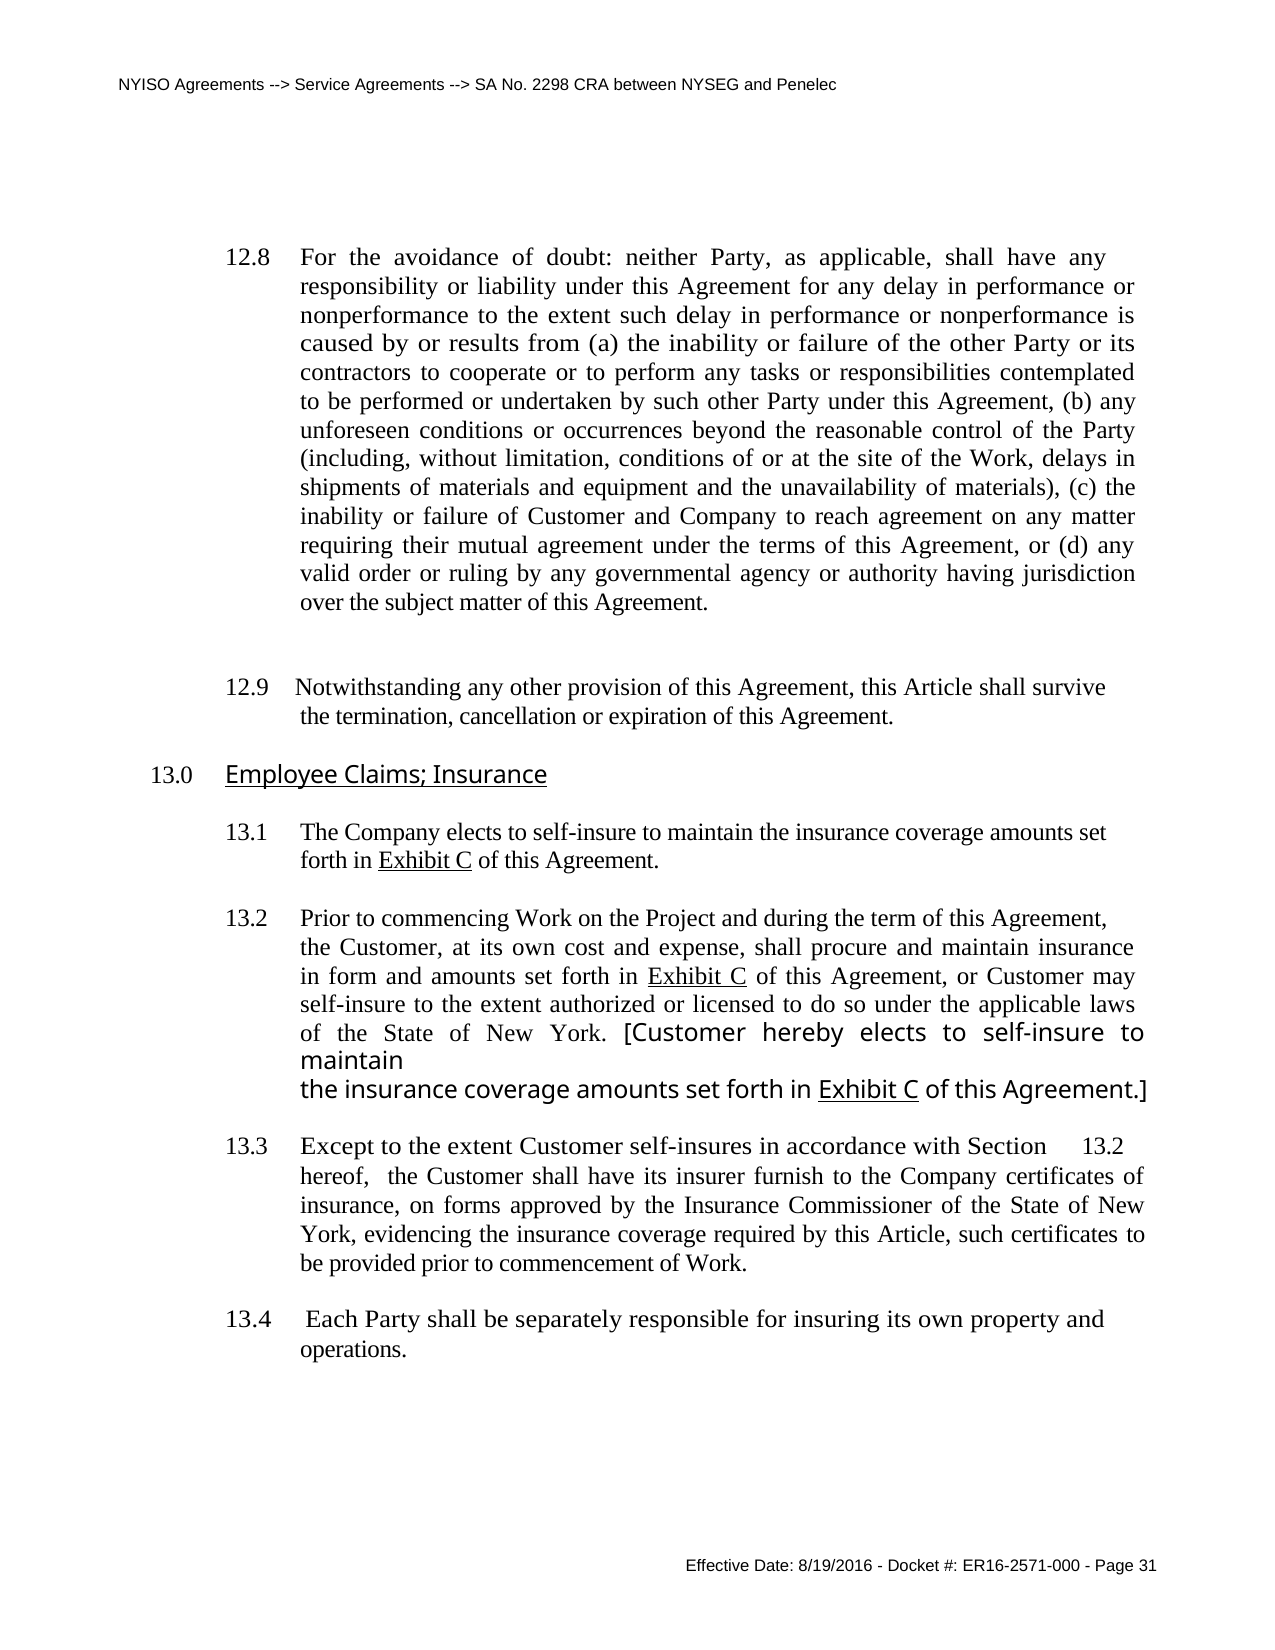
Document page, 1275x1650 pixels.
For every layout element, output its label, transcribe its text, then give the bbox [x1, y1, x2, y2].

text 12.8 For the avoidance of doubt: neither Party, as applicable, shall have any [225, 243, 1275, 271]
text 12.9 Notwithstanding any other provision of this Agreement, this Article shall survive the termination, cancellation or expiration of this Agreement. [225, 672, 1145, 730]
text 13.4 Each Party shall be separately responsible for insuring its own property and operations. [225, 1304, 1145, 1363]
text 13.3 Except to the extent Customer self-insures in accordance with Section 13.2 [225, 1132, 1275, 1161]
text 13.2 Prior to commencing Work on the Project and during the term of this Agreement, [225, 903, 1275, 932]
text forth in Exhibit C of this Agreement. [300, 846, 1275, 873]
text the insurance coverage amounts set forth in Exhibit C of this Agreement.] [300, 1076, 1275, 1104]
text hereof, the Customer shall have its insurer furnish to the Company certificates of insurance, on forms approved by the Insurance Commissioner of the State of New York, evidencing the insurance coverage required by this Article, such certificates to be provided prior to commencement of Work. [300, 1161, 1145, 1277]
text 13.0 Employee Claims; Insurance [150, 761, 1275, 789]
text the Customer, at its own cost and expense, shall procure and maintain insurance in form and amounts set forth in Exhibit C of this Agreement, or Customer may self-insure to the extent authorized or licensed to do so under the applicable laws of the State of New York. [Customer hereby elects to self-insure to maintain [300, 933, 1145, 1075]
text responsibility or liability under this Agreement for any delay in performance or nonperformance to the extent such delay in performance or nonperformance is caused by or results from (a) the inability or failure of the other Party or its contractors to cooperate or to perform any tasks or responsibilities contemplated to be performed or undertaken by such other Party under this Agreement, (b) any unforeseen conditions or occurrences beyond the reasonable control of the Party (including, without limitation, conditions of or at the site of the Work, delays in shipments of materials and equipment and the unavailability of materials), (c) the inability or failure of Customer and Company to reach agreement on any matter requiring their mutual agreement under the terms of this Agreement, or (d) any valid order or ruling by any governmental agency or authority having jurisdiction over the subject matter of this Agreement. [300, 271, 1145, 616]
text 13.1 The Company elects to self-insure to maintain the insurance coverage amounts set [150, 818, 1275, 846]
